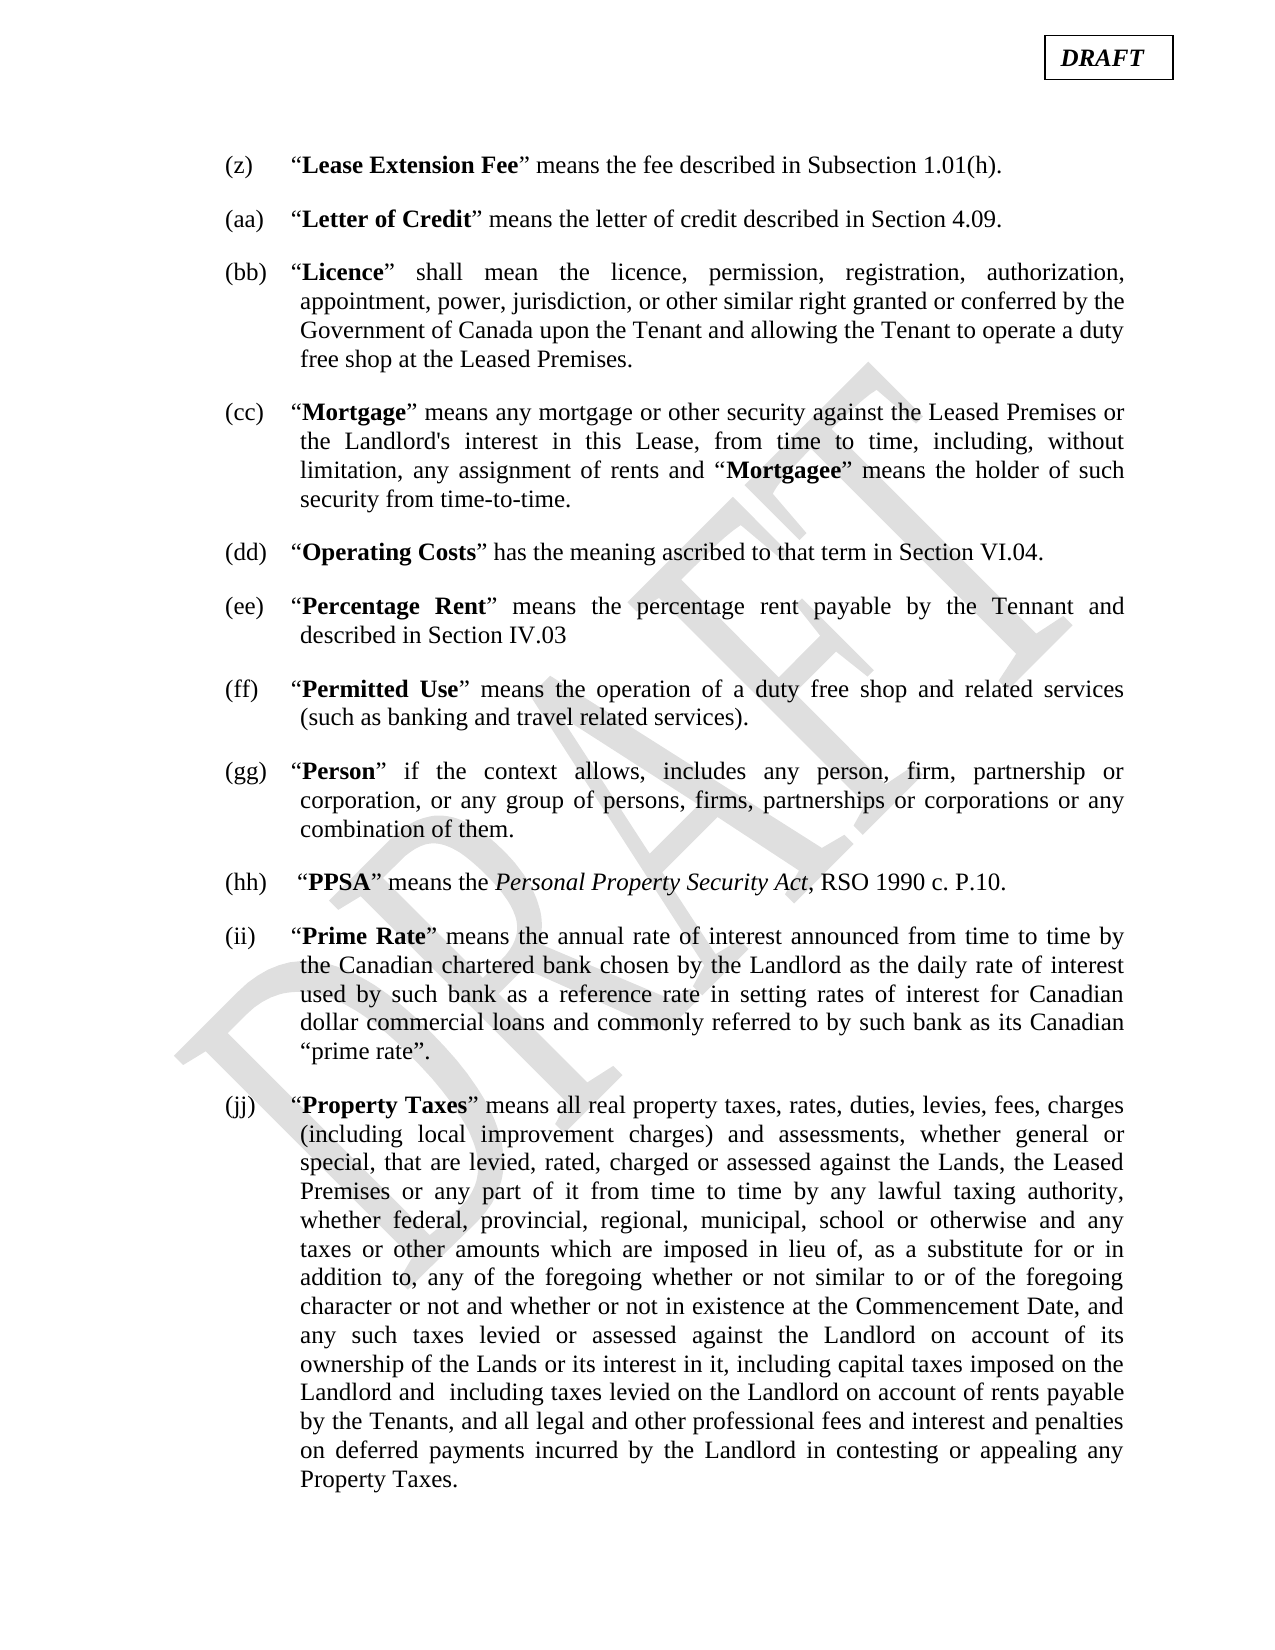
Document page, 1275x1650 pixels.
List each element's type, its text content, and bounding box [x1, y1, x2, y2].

text “Percentage Rent” means the percentage rent payable by the Tennant and described in Section 4.03 [225, 591, 1125, 649]
text “Prime Rate” means the annual rate of interest announced from time to time by the Canadian chartered bank chosen by the Landlord as the daily rate of interest used by such bank as a reference rate in setting rates of interest for Canadian dollar commercial loans and commonly referred to by such bank as its Canadian “prime rate”. [225, 921, 1125, 1065]
text “Operating Costs” has the meaning ascribed to that term in Section 6.04. [225, 537, 1125, 566]
text “Property Taxes” means all real property taxes, rates, duties, levies, fees, charges (including local improvement charges) and assessments, whether general or special, that are levied, rated, charged or assessed against the Lands, the Leased Premises or any part of it from time to time by any lawful taxing authority, whether federal, provincial, regional, municipal, school or otherwise and any taxes or other amounts which are imposed in lieu of, as a substitute for or in addition to, any of the foregoing whether or not similar to or of the foregoing character or not and whether or not in existence at the Commencement Date, and any such taxes levied or assessed against the Landlord on account of its ownership of the Lands or its interest in it, including capital taxes imposed on the Landlord and including taxes levied on the Landlord on account of rents payable by the Tenants, and all legal and other professional fees and interest and penalties on deferred payments incurred by the Landlord in contesting or appealing any Property Taxes. [225, 1090, 1125, 1492]
text “Licence” shall mean the licence, permission, registration, authorization, appointment, power, jurisdiction, or other similar right granted or conferred by the Government of Canada upon the Tenant and allowing the Tenant to operate a duty free shop at the Leased Premises. [225, 257, 1125, 372]
text “PPSA” means the Personal Property Security Act, RSO 1990 c. P.10. [225, 867, 1125, 896]
text “Mortgage” means any mortgage or other security against the Leased Premises or the Landlord's interest in this Lease, from time to time, including, without limitation, any assignment of rents and “Mortgagee” means the holder of such security from time-to-time. [225, 397, 1125, 512]
text “Letter of Credit” means the letter of credit described in Section 4.09. [225, 204, 1125, 232]
text “Lease Extension Fee” means the fee described in Subsection 1.01(h). [225, 150, 1125, 179]
text “Permitted Use” means the operation of a duty free shop and related services (such as banking and travel related services). [225, 674, 1125, 731]
text “Person” if the context allows, includes any person, firm, partnership or corporation, or any group of persons, firms, partnerships or corporations or any combination of them. [225, 756, 1125, 842]
